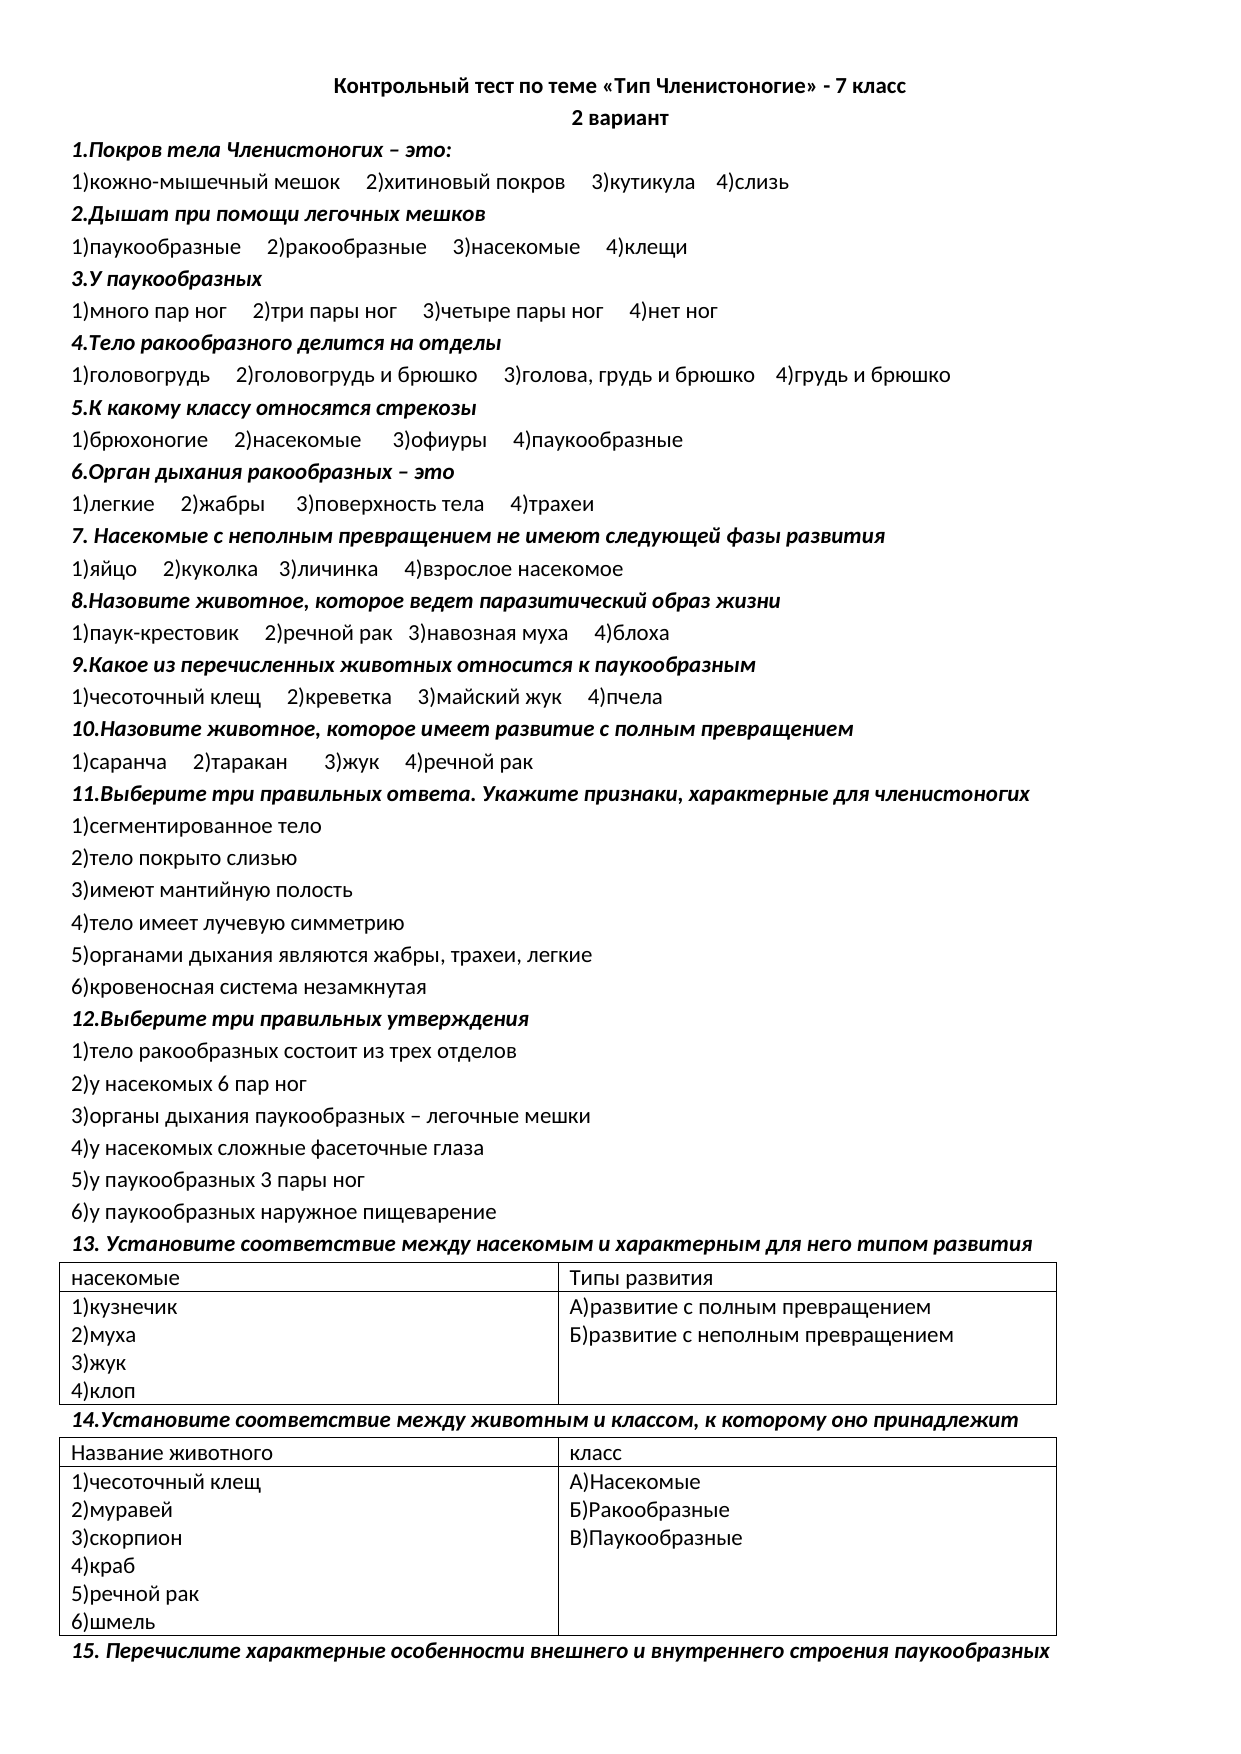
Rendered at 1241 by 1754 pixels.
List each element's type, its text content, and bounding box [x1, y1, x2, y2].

table_cell 1)кузнечик 2)муха 3)жук 4)клоп [60, 1292, 558, 1404]
text 5)органами дыхания являются жабры, трахеи, легкие [71, 940, 1169, 968]
text 7. Насекомые с неполным превращением не имеют следующей фазы развития [71, 521, 1169, 549]
text 1)много пар ног 2)три пары ног 3)четыре пары ног 4)нет ног [71, 296, 1169, 324]
text 1)брюхоногие 2)насекомые 3)офиуры 4)паукообразные [71, 425, 1169, 453]
text 8.Назовите животное, которое ведет паразитический образ жизни [71, 586, 1169, 614]
text 4)тело имеет лучевую симметрию [71, 908, 1169, 936]
text 4)у насекомых сложные фасеточные глаза [71, 1133, 1169, 1161]
text 14.Установите соответствие между животным и классом, к которому оно принадлежит [71, 1405, 1169, 1433]
text 2)тело покрыто слизью [71, 843, 1169, 871]
text 12.Выберите три правильных утверждения [71, 1004, 1169, 1032]
text 1)головогрудь 2)головогрудь и брюшко 3)голова, грудь и брюшко 4)грудь и брюшко [71, 361, 1169, 388]
text 1)кожно-мышечный мешок 2)хитиновый покров 3)кутикула 4)слизь [71, 167, 1169, 195]
text 2 вариант [71, 103, 1169, 131]
text 1)чесоточный клещ 2)креветка 3)майский жук 4)пчела [71, 682, 1169, 710]
text 10.Назовите животное, которое имеет развитие с полным превращением [71, 714, 1169, 743]
text 13. Установите соответствие между насекомым и характерным для него типом развития [71, 1229, 1169, 1258]
text 15. Перечислите характерные особенности внешнего и внутреннего строения паукообразных [71, 1636, 1169, 1664]
table_cell А)Насекомые Б)Ракообразные В)Паукообразные [559, 1467, 1056, 1635]
text 5)у паукообразных 3 пары ног [71, 1165, 1169, 1193]
text 6)у паукообразных наружное пищеварение [71, 1197, 1169, 1225]
text 1)саранча 2)таракан 3)жук 4)речной рак [71, 747, 1169, 775]
text 1)легкие 2)жабры 3)поверхность тела 4)трахеи [71, 489, 1169, 517]
text 4.Тело ракообразного делится на отделы [71, 328, 1169, 356]
text 1)паук-крестовик 2)речной рак 3)навозная муха 4)блоха [71, 618, 1169, 646]
text 1)яйцо 2)куколка 3)личинка 4)взрослое насекомое [71, 554, 1169, 582]
text 2)у насекомых 6 пар ног [71, 1069, 1169, 1097]
text 5.К какому классу относятся стрекозы [71, 393, 1169, 421]
text 2.Дышат при помощи легочных мешков [71, 199, 1169, 228]
table_header класс [559, 1438, 1056, 1466]
text 3)органы дыхания паукообразных – легочные мешки [71, 1101, 1169, 1129]
text 1.Покров тела Членистоногих – это: [71, 135, 1169, 163]
text 1)паукообразные 2)ракообразные 3)насекомые 4)клещи [71, 232, 1169, 260]
table_header Типы развития [559, 1263, 1056, 1291]
text 1)тело ракообразных состоит из трех отделов [71, 1036, 1169, 1064]
table_cell 1)чесоточный клещ 2)муравей 3)скорпион 4)краб 5)речной рак 6)шмель [60, 1467, 558, 1635]
text 3.У паукообразных [71, 264, 1169, 292]
text 9.Какое из перечисленных животных относится к паукообразным [71, 650, 1169, 678]
text 6)кровеносная система незамкнутая [71, 972, 1169, 1000]
text Контрольный тест по теме «Тип Членистоногие» - 7 класс [71, 71, 1169, 99]
table_header Название животного [60, 1438, 558, 1466]
text 3)имеют мантийную полость [71, 876, 1169, 903]
text 6.Орган дыхания ракообразных – это [71, 457, 1169, 485]
text 11.Выберите три правильных ответа. Укажите признаки, характерные для членистоногих [71, 779, 1169, 807]
table_cell А)развитие с полным превращением Б)развитие с неполным превращением [559, 1292, 1056, 1404]
text 1)сегментированное тело [71, 811, 1169, 839]
table_header насекомые [60, 1263, 558, 1291]
